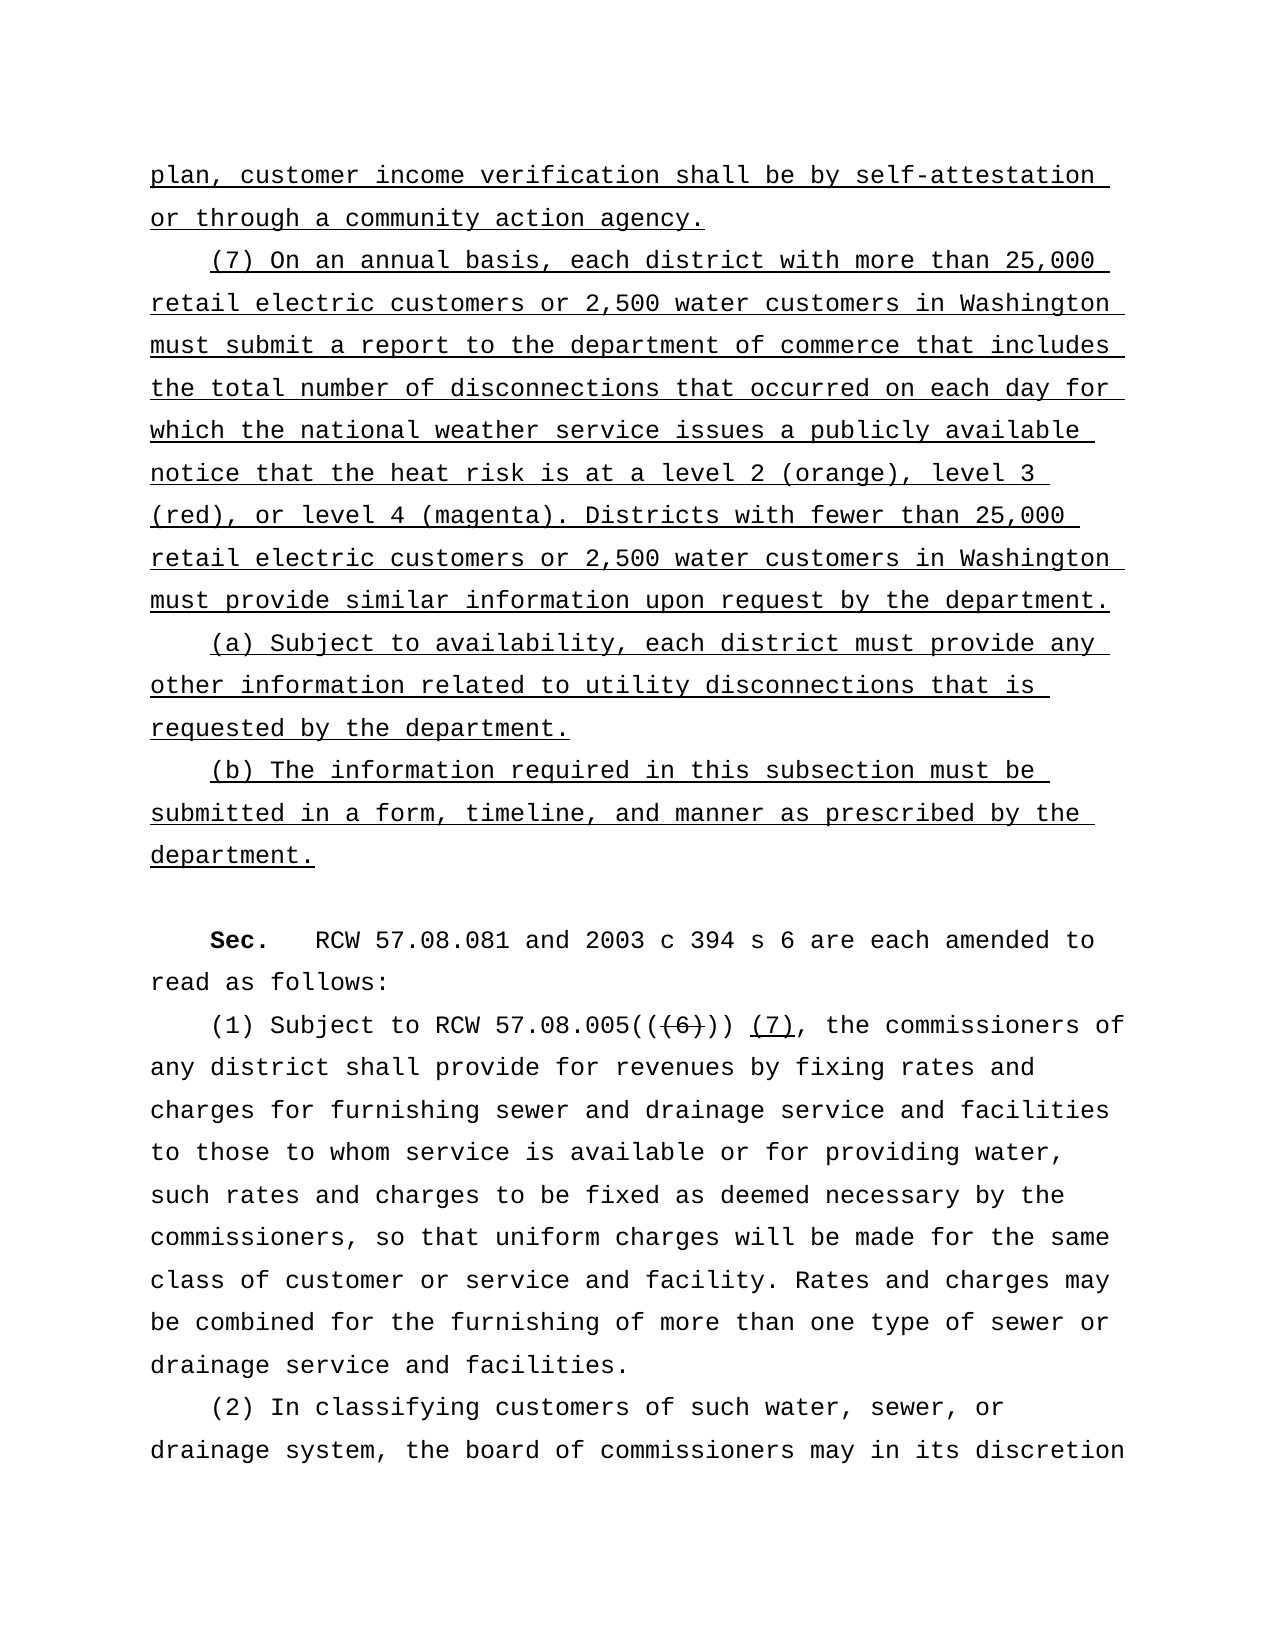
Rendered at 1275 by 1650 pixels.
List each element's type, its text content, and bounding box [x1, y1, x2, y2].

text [150, 1382, 1125, 1467]
text Sec. RCW 57.08.081 and 2003 c 394 s 6 are each amended to read as follows: [150, 914, 1125, 999]
text (7) On an annual basis, each district with more than 25,000 retail electric customers or 2,500 water customers in Washington must submit a report to the department of commerce that includes the total number of disconnections that occurred on each day for which the national weather service issues a publicly available notice that the heat risk is at a level 2 (orange), level 3 (red), or level 4 (magenta). Districts with fewer than 25,000 retail electric customers or 2,500 water customers in Washington must provide similar information upon request by the department. [150, 570, 1125, 617]
text (b) The information required in this subsection must be submitted in a form, timeline, and manner as prescribed by the department. [150, 745, 1125, 872]
text (a) Subject to availability, each district must provide any other information related to utility disconnections that is requested by the department. [150, 617, 1125, 745]
text (7) On an annual basis, each district with more than 25,000 retail electric customers or 2,500 water customers in Washington must submit a report to the department of commerce that includes the total number of disconnections that occurred on each day for which the national weather service issues a publicly available notice that the heat risk is at a level 2 (orange), level 3 (red), or level 4 (magenta). Districts with fewer than 25,000 retail electric customers or 2,500 water customers in Washington must provide similar information upon request by the department. [150, 235, 1125, 314]
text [150, 150, 1125, 235]
text (1) Subject to RCW 57.08.005(((6))) (7), the commissioners of any district shall provide for revenues by fixing rates and charges for furnishing sewer and drainage service and facilities to those to whom service is available or for providing water, such rates and charges to be fixed as deemed necessary by the commissioners, so that uniform charges will be made for the same class of customer or service and facility. Rates and charges may be combined for the furnishing of more than one type of sewer or drainage service and facilities. [150, 999, 1125, 1382]
text (7) On an annual basis, each district with more than 25,000 retail electric customers or 2,500 water customers in Washington must submit a report to the department of commerce that includes the total number of disconnections that occurred on each day for which the national weather service issues a publicly available notice that the heat risk is at a level 2 (orange), level 3 (red), or level 4 (magenta). Districts with fewer than 25,000 retail electric customers or 2,500 water customers in Washington must provide similar information upon request by the department. [150, 315, 1125, 356]
text (7) On an annual basis, each district with more than 25,000 retail electric customers or 2,500 water customers in Washington must submit a report to the department of commerce that includes the total number of disconnections that occurred on each day for which the national weather service issues a publicly available notice that the heat risk is at a level 2 (orange), level 3 (red), or level 4 (magenta). Districts with fewer than 25,000 retail electric customers or 2,500 water customers in Washington must provide similar information upon request by the department. [150, 358, 1125, 399]
text (7) On an annual basis, each district with more than 25,000 retail electric customers or 2,500 water customers in Washington must submit a report to the department of commerce that includes the total number of disconnections that occurred on each day for which the national weather service issues a publicly available notice that the heat risk is at a level 2 (orange), level 3 (red), or level 4 (magenta). Districts with fewer than 25,000 retail electric customers or 2,500 water customers in Washington must provide similar information upon request by the department. [150, 400, 1125, 569]
